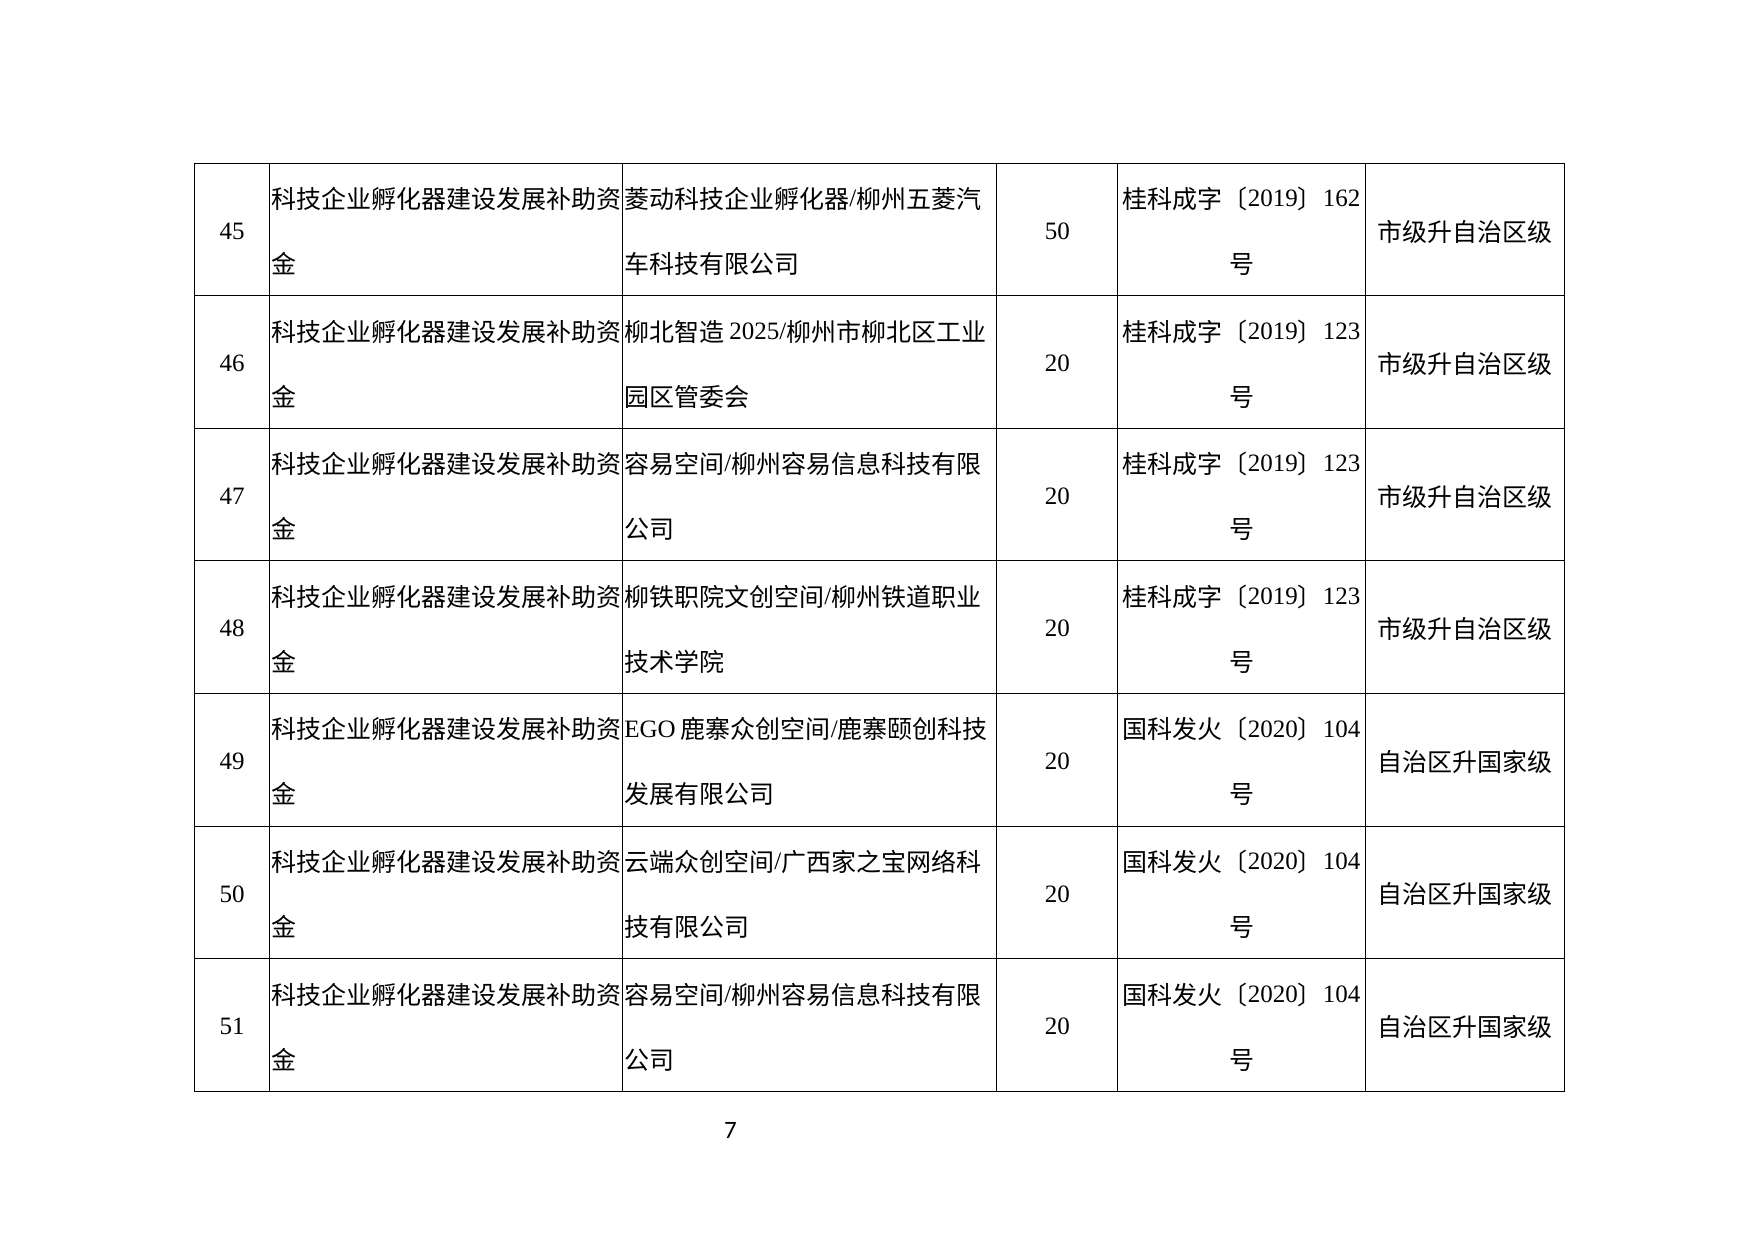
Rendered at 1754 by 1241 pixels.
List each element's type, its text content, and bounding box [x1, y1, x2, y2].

table_cell 50 [997, 164, 1117, 295]
table_cell 容易空间/柳州容易信息科技有限公司 [623, 429, 996, 560]
table_cell 48 [195, 561, 269, 693]
table_cell 云端众创空间/广西家之宝网络科技有限公司 [623, 827, 996, 958]
table_cell 桂科成字〔2019〕123号 [1118, 561, 1365, 693]
table_cell 20 [997, 694, 1117, 826]
table_cell 容易空间/柳州容易信息科技有限公司 [623, 959, 996, 1091]
table_cell 柳北智造2025/柳州市柳北区工业园区管委会 [623, 296, 996, 428]
table_cell 50 [195, 827, 269, 958]
table_cell 20 [997, 827, 1117, 958]
table_cell EGO鹿寨众创空间/鹿寨颐创科技发展有限公司 [623, 694, 996, 826]
table_cell 桂科成字〔2019〕162号 [1118, 164, 1365, 295]
table_cell 科技企业孵化器建设发展补助资金 [270, 959, 622, 1091]
table_cell 45 [195, 164, 269, 295]
table_cell 46 [195, 296, 269, 428]
table_cell 科技企业孵化器建设发展补助资金 [270, 164, 622, 295]
table_cell 柳铁职院文创空间/柳州铁道职业技术学院 [623, 561, 996, 693]
table_cell 科技企业孵化器建设发展补助资金 [270, 694, 622, 826]
table_cell 20 [997, 959, 1117, 1091]
table_cell 科技企业孵化器建设发展补助资金 [270, 827, 622, 958]
table_cell 国科发火〔2020〕104号 [1118, 827, 1365, 958]
table_cell 自治区升国家级 [1366, 694, 1564, 826]
table_cell 菱动科技企业孵化器/柳州五菱汽车科技有限公司 [623, 164, 996, 295]
table_cell 自治区升国家级 [1366, 827, 1564, 958]
table_cell 科技企业孵化器建设发展补助资金 [270, 296, 622, 428]
table_cell 自治区升国家级 [1366, 959, 1564, 1091]
table_cell 桂科成字〔2019〕123号 [1118, 296, 1365, 428]
table_cell 20 [997, 561, 1117, 693]
table_cell 47 [195, 429, 269, 560]
table_cell 市级升自治区级 [1366, 164, 1564, 295]
table_cell 市级升自治区级 [1366, 296, 1564, 428]
table_cell 20 [997, 296, 1117, 428]
table_cell 国科发火〔2020〕104号 [1118, 959, 1365, 1091]
table_cell 49 [195, 694, 269, 826]
table_cell 桂科成字〔2019〕123号 [1118, 429, 1365, 560]
table_cell 市级升自治区级 [1366, 561, 1564, 693]
table_cell 科技企业孵化器建设发展补助资金 [270, 561, 622, 693]
table_cell 国科发火〔2020〕104号 [1118, 694, 1365, 826]
table_cell 科技企业孵化器建设发展补助资金 [270, 429, 622, 560]
table_cell 市级升自治区级 [1366, 429, 1564, 560]
table_cell 51 [195, 959, 269, 1091]
table_cell 20 [997, 429, 1117, 560]
